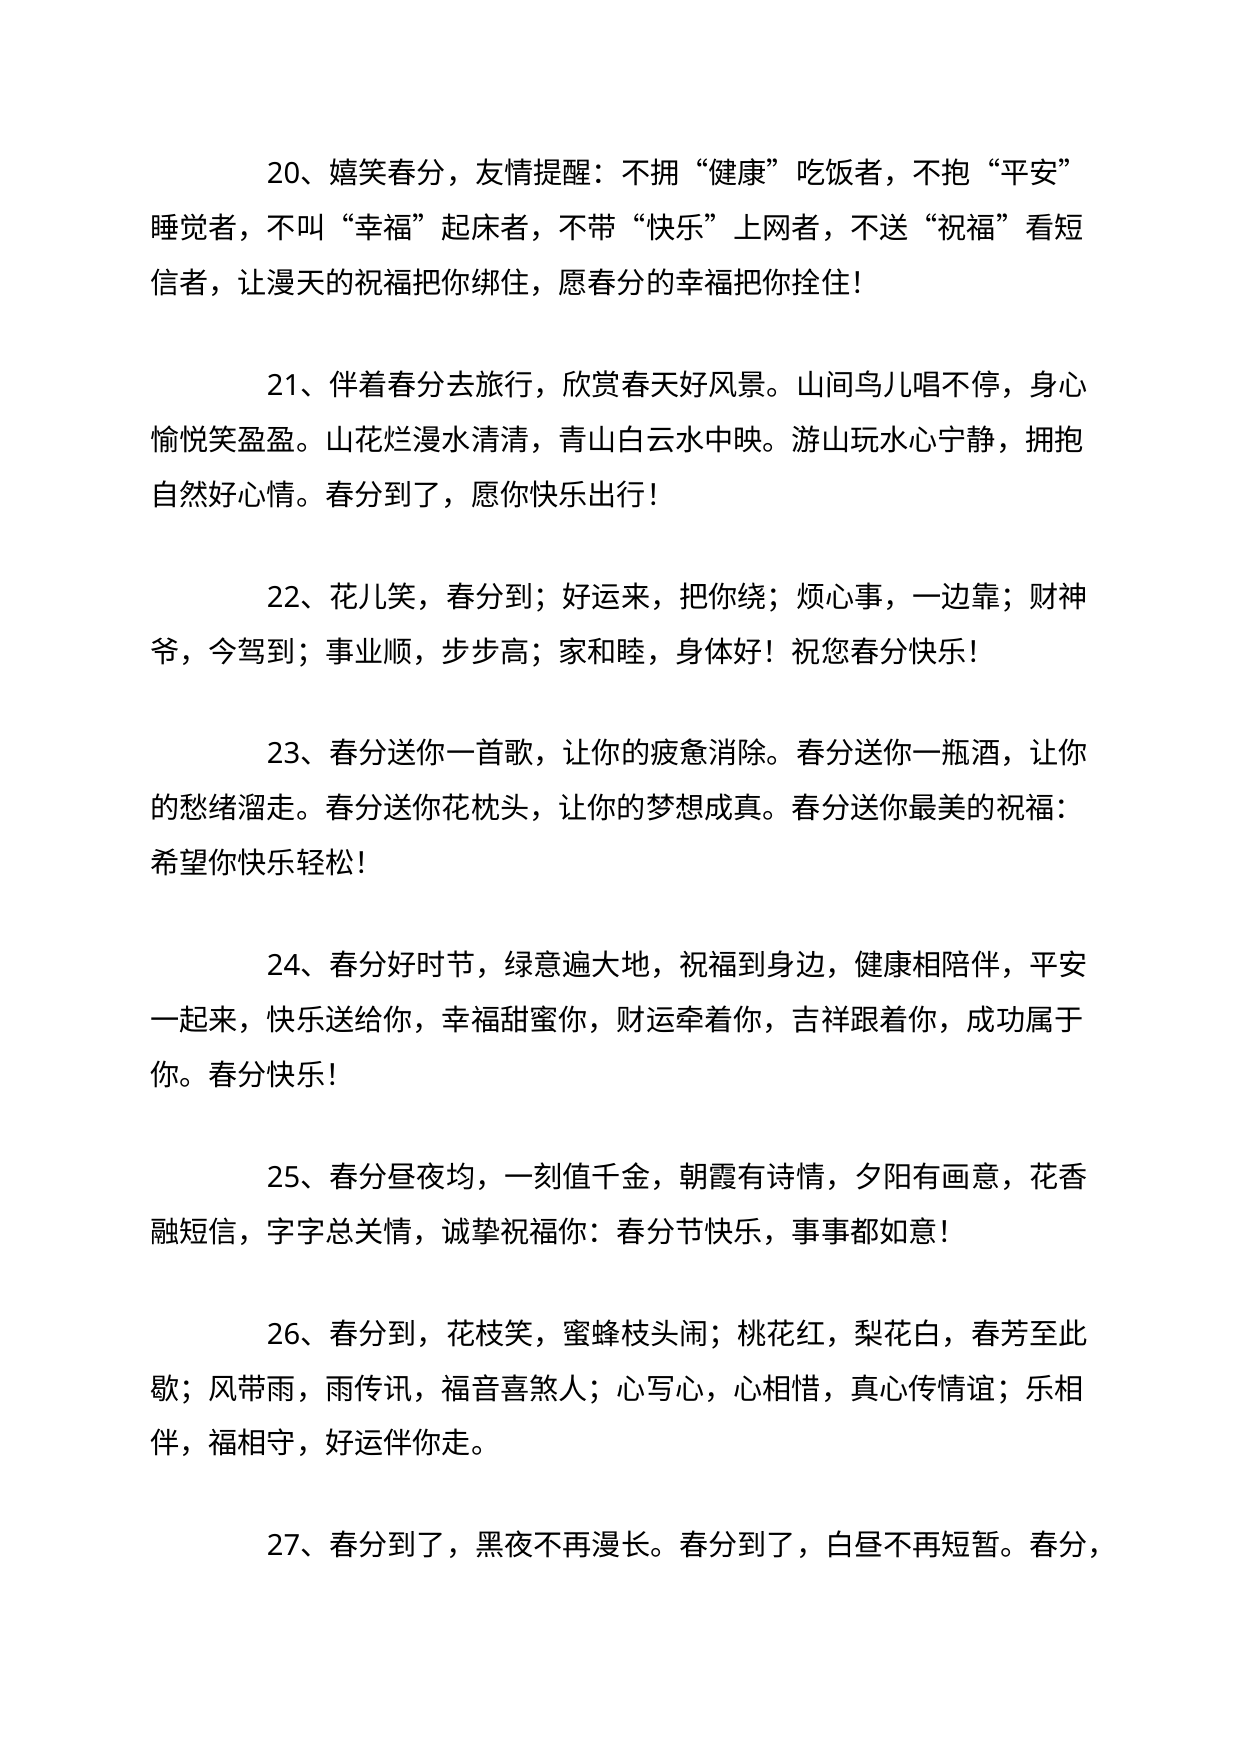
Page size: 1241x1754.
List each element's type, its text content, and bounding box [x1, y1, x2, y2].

text 25、春分昼夜均，一刻值千金，朝霞有诗情，夕阳有画意，花香融短信，字字总关情，诚挚祝福你：春分节快乐，事事都如意！ [150, 1153, 1090, 1251]
text 23、春分送你一首歌，让你的疲惫消除。春分送你一瓶酒，让你的愁绪溜走。春分送你花枕头，让你的梦想成真。春分送你最美的祝福：希望你快乐轻松！ [150, 730, 1090, 882]
text 22、花儿笑，春分到；好运来，把你绕；烦心事，一边靠；财神爷，今驾到；事业顺，步步高；家和睦，身体好！祝您春分快乐！ [150, 573, 1090, 671]
text 26、春分到，花枝笑，蜜蜂枝头闹；桃花红，梨花白，春芳至此歇；风带雨，雨传讯，福音喜煞人；心写心，心相惜，真心传情谊；乐相伴，福相守，好运伴你走。 [150, 1310, 1090, 1462]
text 20、嬉笑春分，友情提醒：不拥“健康”吃饭者，不抱“平安”睡觉者，不叫“幸福”起床者，不带“快乐”上网者，不送“祝福”看短信者，让漫天的祝福把你绑住，愿春分的幸福把你拴住！ [150, 150, 1090, 302]
text 24、春分好时节，绿意遍大地，祝福到身边，健康相陪伴，平安一起来，快乐送给你，幸福甜蜜你，财运牵着你，吉祥跟着你，成功属于你。春分快乐！ [150, 942, 1090, 1094]
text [150, 1522, 1090, 1564]
text 21、伴着春分去旅行，欣赏春天好风景。山间鸟儿唱不停，身心愉悦笑盈盈。山花烂漫水清清，青山白云水中映。游山玩水心宁静，拥抱自然好心情。春分到了，愿你快乐出行！ [150, 362, 1090, 514]
